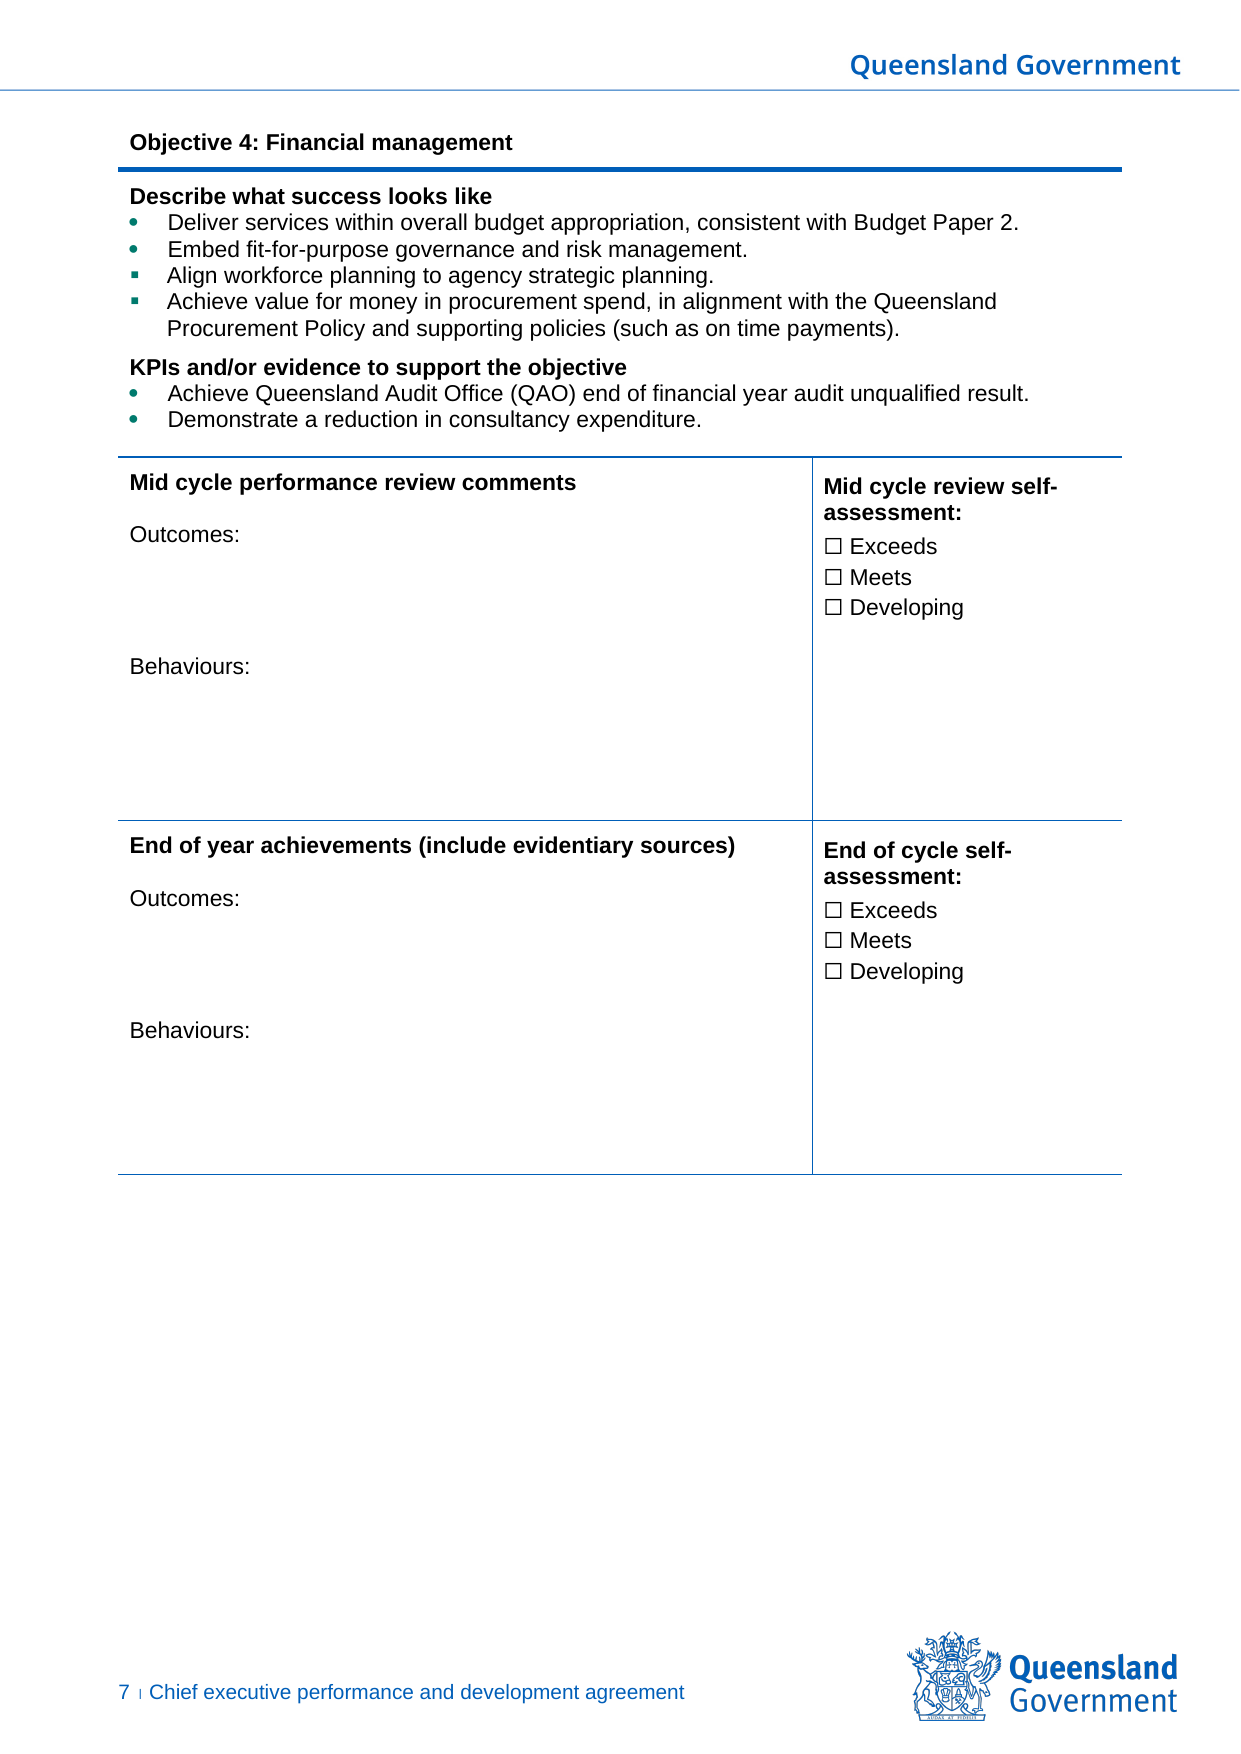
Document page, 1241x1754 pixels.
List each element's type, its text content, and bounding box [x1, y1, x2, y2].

table_cell Mid cycle review self-assessment: Exceeds Meets Developing [813, 458, 1122, 820]
table_cell End of cycle self-assessment: Exceeds Meets Developing [813, 821, 1122, 1174]
picture [895, 1631, 1177, 1721]
picture [0, 1, 1240, 187]
table_header Objective 4: Financial management [118, 118, 1122, 167]
table_cell Mid cycle performance review comments Outcomes: Behaviours: [118, 458, 812, 820]
table_cell Describe what success looks like Deliver services within overall budget appropriation, consistent with Budget Paper 2. Embed fit-for-purpose governance and risk management. Align workforce planning to agency strategic planning. Achieve value for money in procurement spend, in alignment with the Queensland Procurement Policy and supporting policies (such as on time payments). KPIs and/or evidence to support the objective Achieve Queensland Audit Office (QAO) end of financial year audit unqualified result. Demonstrate a reduction in consultancy expenditure. [118, 172, 1122, 456]
table_cell End of year achievements (include evidentiary sources) Outcomes: Behaviours: [118, 821, 812, 1174]
